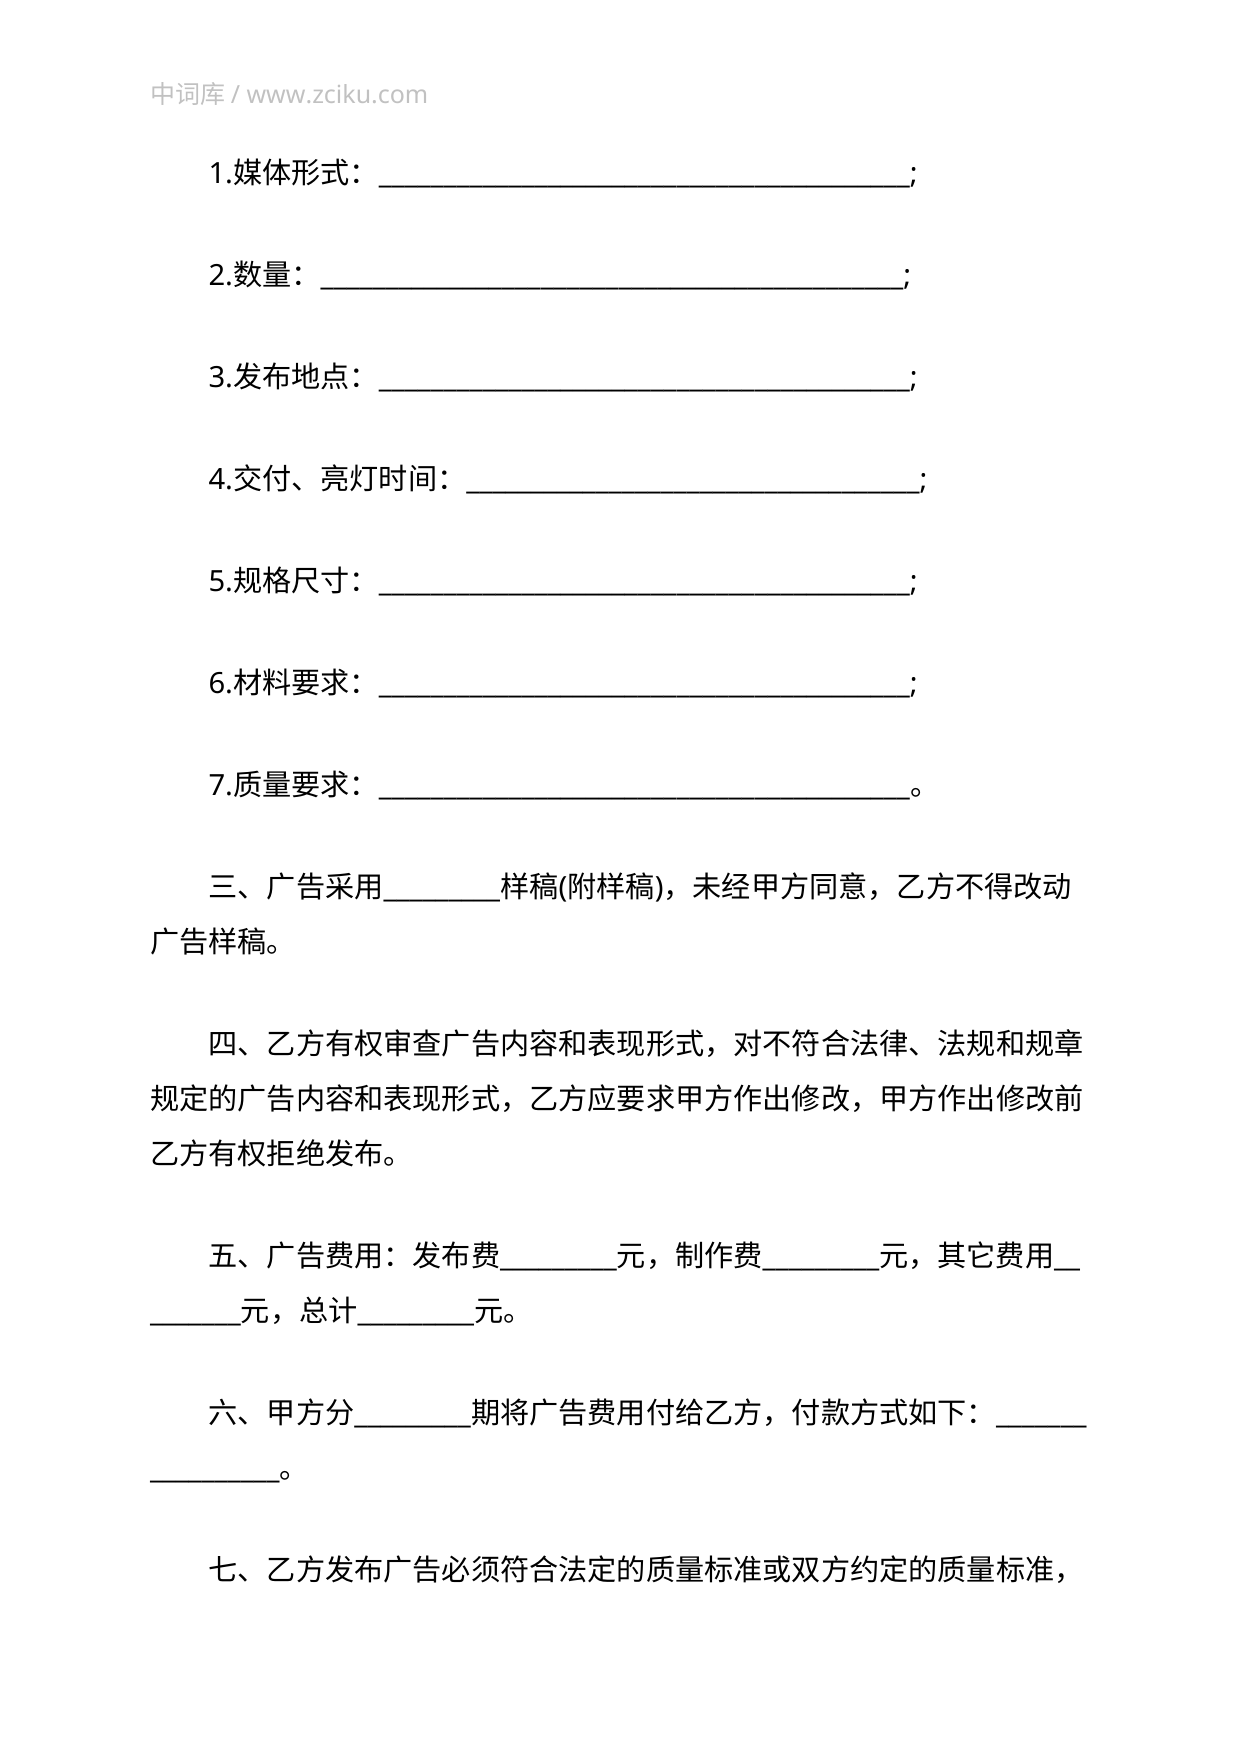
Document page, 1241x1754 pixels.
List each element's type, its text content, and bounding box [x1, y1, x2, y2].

text 2.数量：_____________________________________________; [150, 252, 1090, 294]
text 6.材料要求：_________________________________________; [150, 660, 1090, 702]
text 三、广告采用_________样稿(附样稿)，未经甲方同意，乙方不得改动广告样稿。 [150, 864, 1090, 961]
text 六、甲方分_________期将广告费用付给乙方，付款方式如下：_________________。 [150, 1389, 1090, 1487]
text 5.规格尺寸：_________________________________________; [150, 558, 1090, 600]
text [150, 1546, 1090, 1588]
text 3.发布地点：_________________________________________; [150, 354, 1090, 396]
text 1.媒体形式：_________________________________________; [150, 150, 1090, 192]
text 7.质量要求：_________________________________________。 [150, 762, 1090, 804]
text 四、乙方有权审查广告内容和表现形式，对不符合法律、法规和规章规定的广告内容和表现形式，乙方应要求甲方作出修改，甲方作出修改前乙方有权拒绝发布。 [150, 1021, 1090, 1173]
text 五、广告费用：发布费_________元，制作费_________元，其它费用_________元，总计_________元。 [150, 1232, 1090, 1329]
text 4.交付、亮灯时间：___________________________________; [150, 456, 1090, 498]
